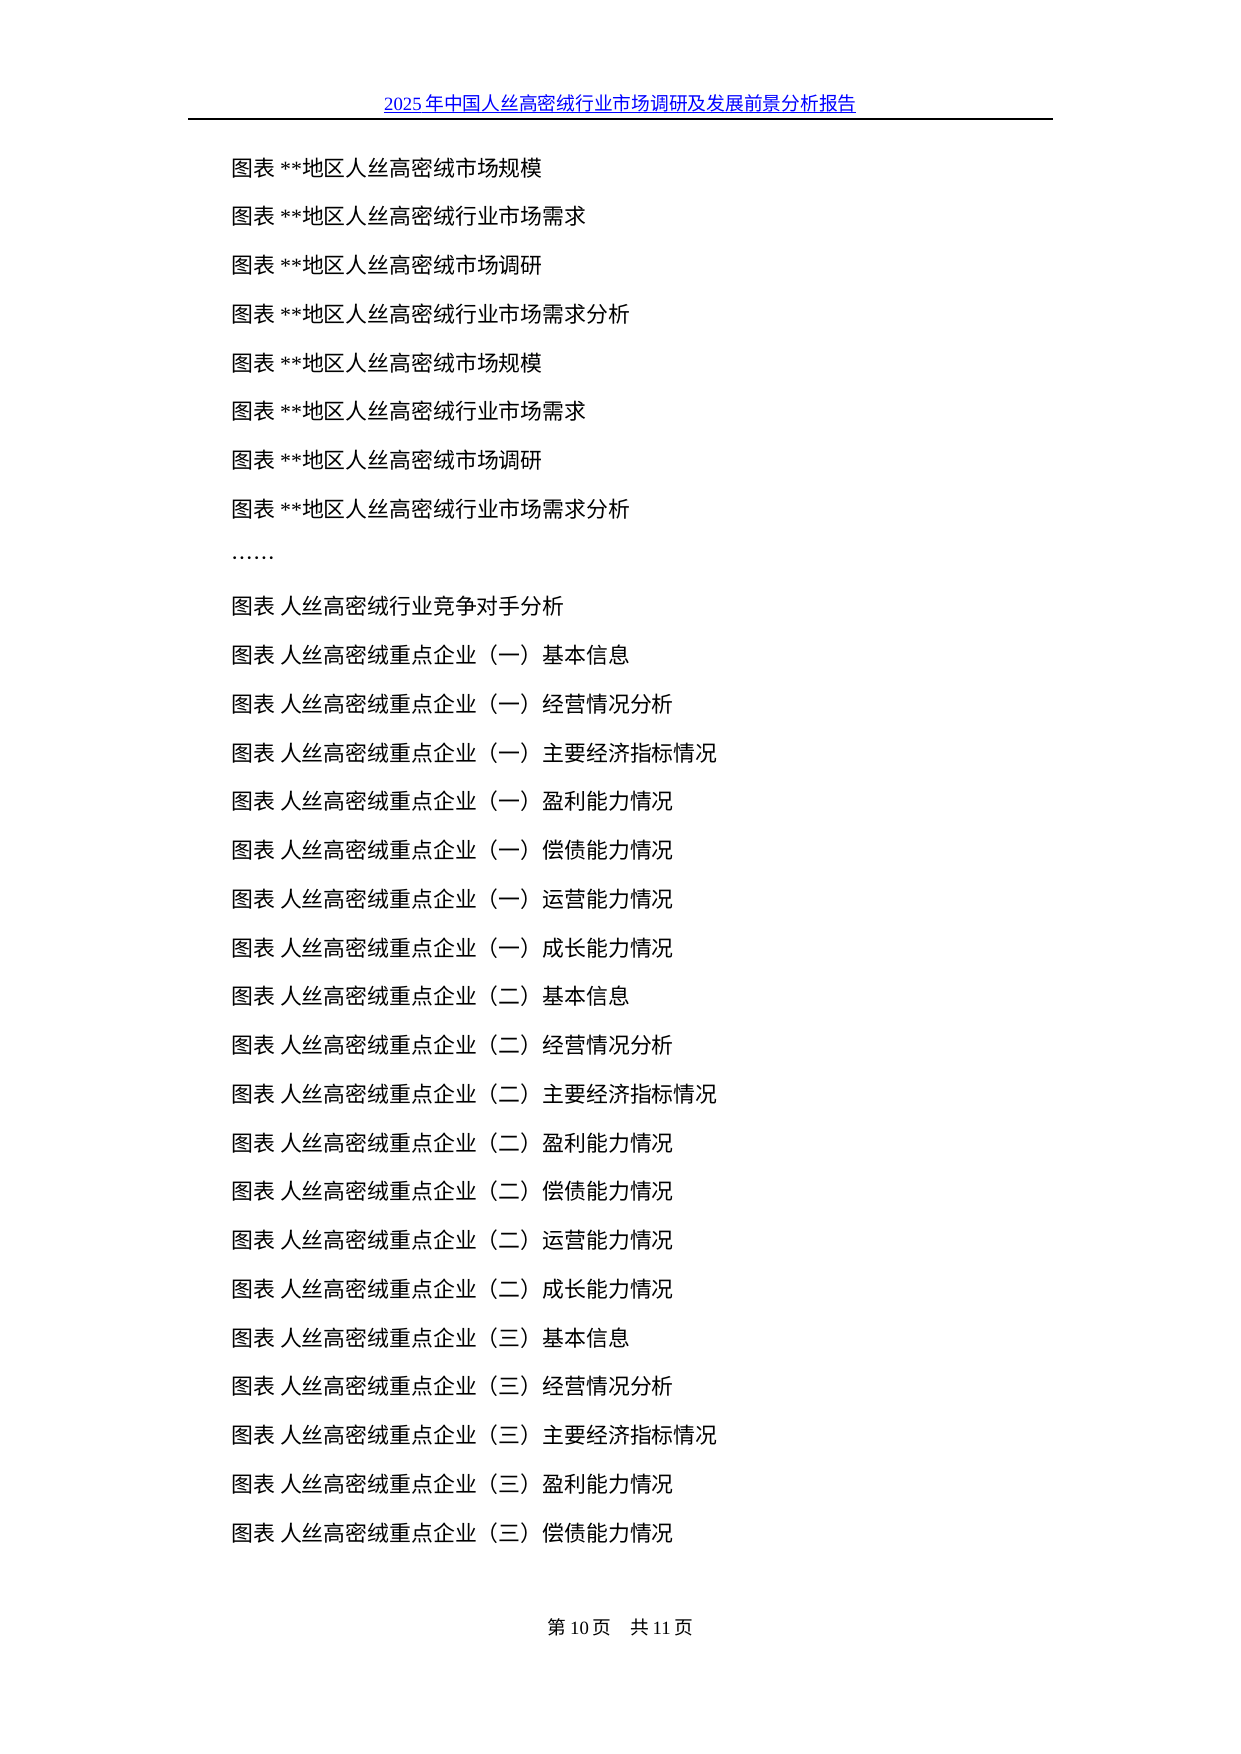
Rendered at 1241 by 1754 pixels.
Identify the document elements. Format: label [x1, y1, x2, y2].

text [187, 150, 1053, 1548]
